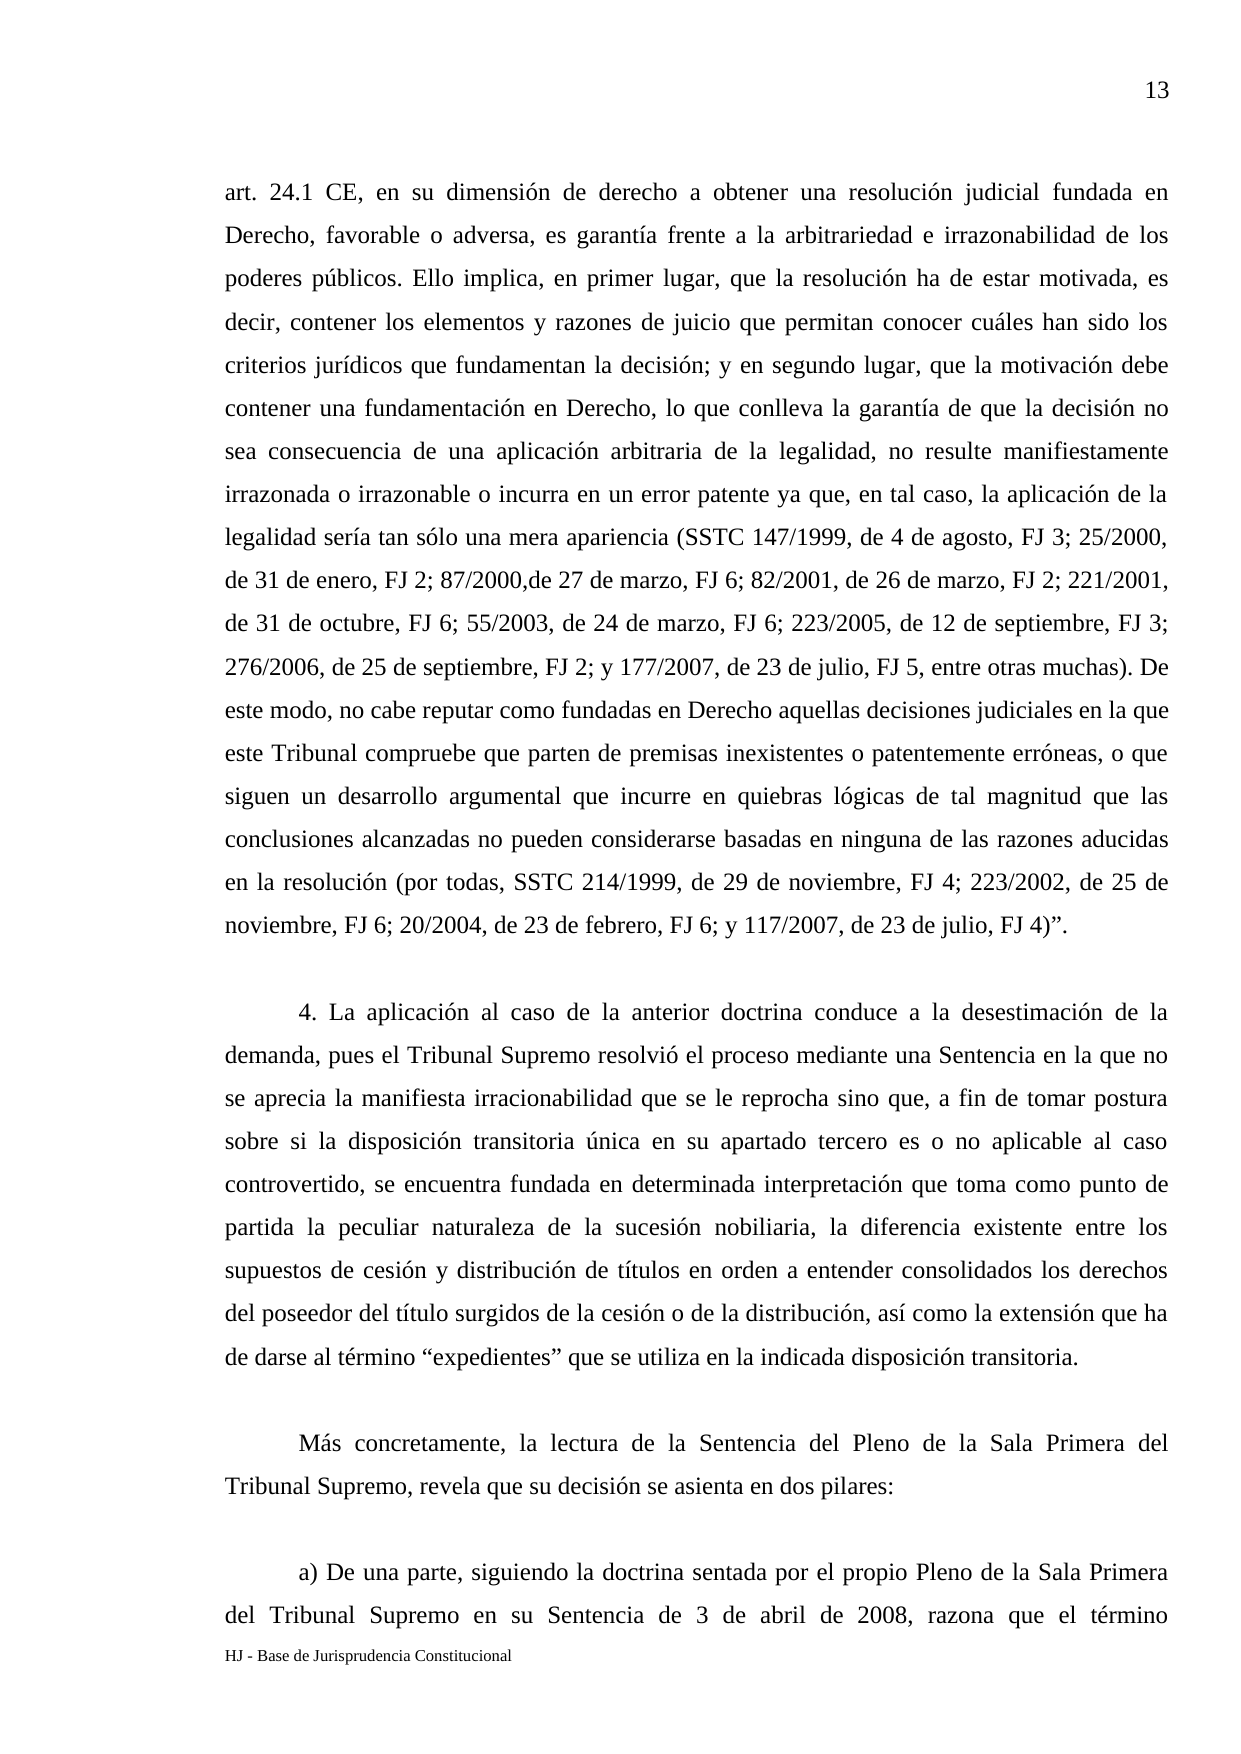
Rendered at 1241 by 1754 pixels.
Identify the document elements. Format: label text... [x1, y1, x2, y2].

text 4. La aplicación al caso de la anterior doctrina conduce a la desestimación de la demanda, pues el Tribunal Supremo resolvió el proceso mediante una Sentencia en la que no se aprecia la manifiesta irracionabilidad que se le reprocha sino que, a fin de tomar postura sobre si la disposición transitoria única en su apartado tercero es o no aplicable al caso controvertido, se encuentra fundada en determinada interpretación que toma como punto de partida la peculiar naturaleza de la sucesión nobiliaria, la diferencia existente entre los supuestos de cesión y distribución de títulos en orden a entender consolidados los derechos del poseedor del título surgidos de la cesión o de la distribución, así como la extensión que ha de darse al término “expedientes” que se utiliza en la indicada disposición transitoria. [224, 997, 1169, 1370]
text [224, 1557, 1169, 1629]
text Más concretamente, la lectura de la Sentencia del Pleno de la Sala Primera del Tribunal Supremo, revela que su decisión se asienta en dos pilares: [224, 1428, 1169, 1500]
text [224, 177, 1169, 939]
